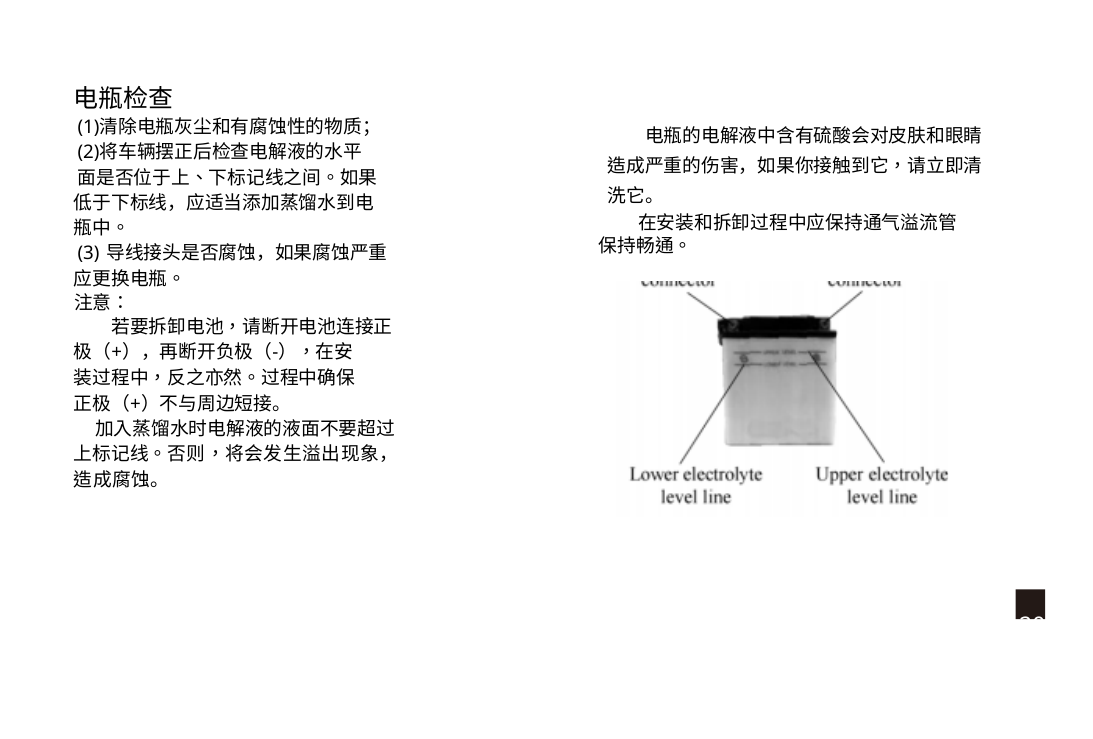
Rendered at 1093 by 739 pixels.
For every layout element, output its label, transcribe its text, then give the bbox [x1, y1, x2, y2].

text (2)将车辆摆正后检查电解液的水平 [77, 139, 569, 164]
text 造成腐蚀。 [74, 467, 569, 491]
list 导线接头是否腐蚀，如果腐蚀严重 [77, 241, 569, 265]
text 电瓶的电解液中含有硫酸会对皮肤和眼睛 [607, 123, 1045, 147]
text 造成严重的伤害，如果你接触到它，请立即清 [607, 153, 1045, 177]
text (1)清除电瓶灰尘和有腐蚀性的物质； [77, 114, 569, 138]
text 注意： [74, 294, 569, 313]
text 加入蒸馏水时电解液的液面不要超过 [95, 416, 569, 440]
text 应更换电瓶。 [74, 266, 569, 290]
text 上标记线。否则，将会发生溢出现象， [74, 442, 569, 466]
text 若要拆卸电池，请断开电池连接正 [74, 315, 569, 338]
text 面是否位于上、下标记线之间。如果 [77, 165, 569, 189]
text 洗它。 [607, 183, 1045, 207]
text 极（+），再断开负极（-），在安 [74, 339, 569, 363]
text 瓶中。 [74, 215, 569, 239]
text 电瓶检查 [74, 84, 569, 113]
picture [615, 281, 949, 517]
text 保持畅通。 [580, 234, 1045, 257]
text 在安装和拆卸过程中应保持通气溢流管 [582, 209, 1045, 234]
text 正极（+）不与周边短接。 [74, 391, 569, 415]
text 装过程中，反之亦然。过程中确保 [74, 365, 569, 389]
text 低于下标线，应适当添加蒸馏水到电 [74, 190, 569, 214]
